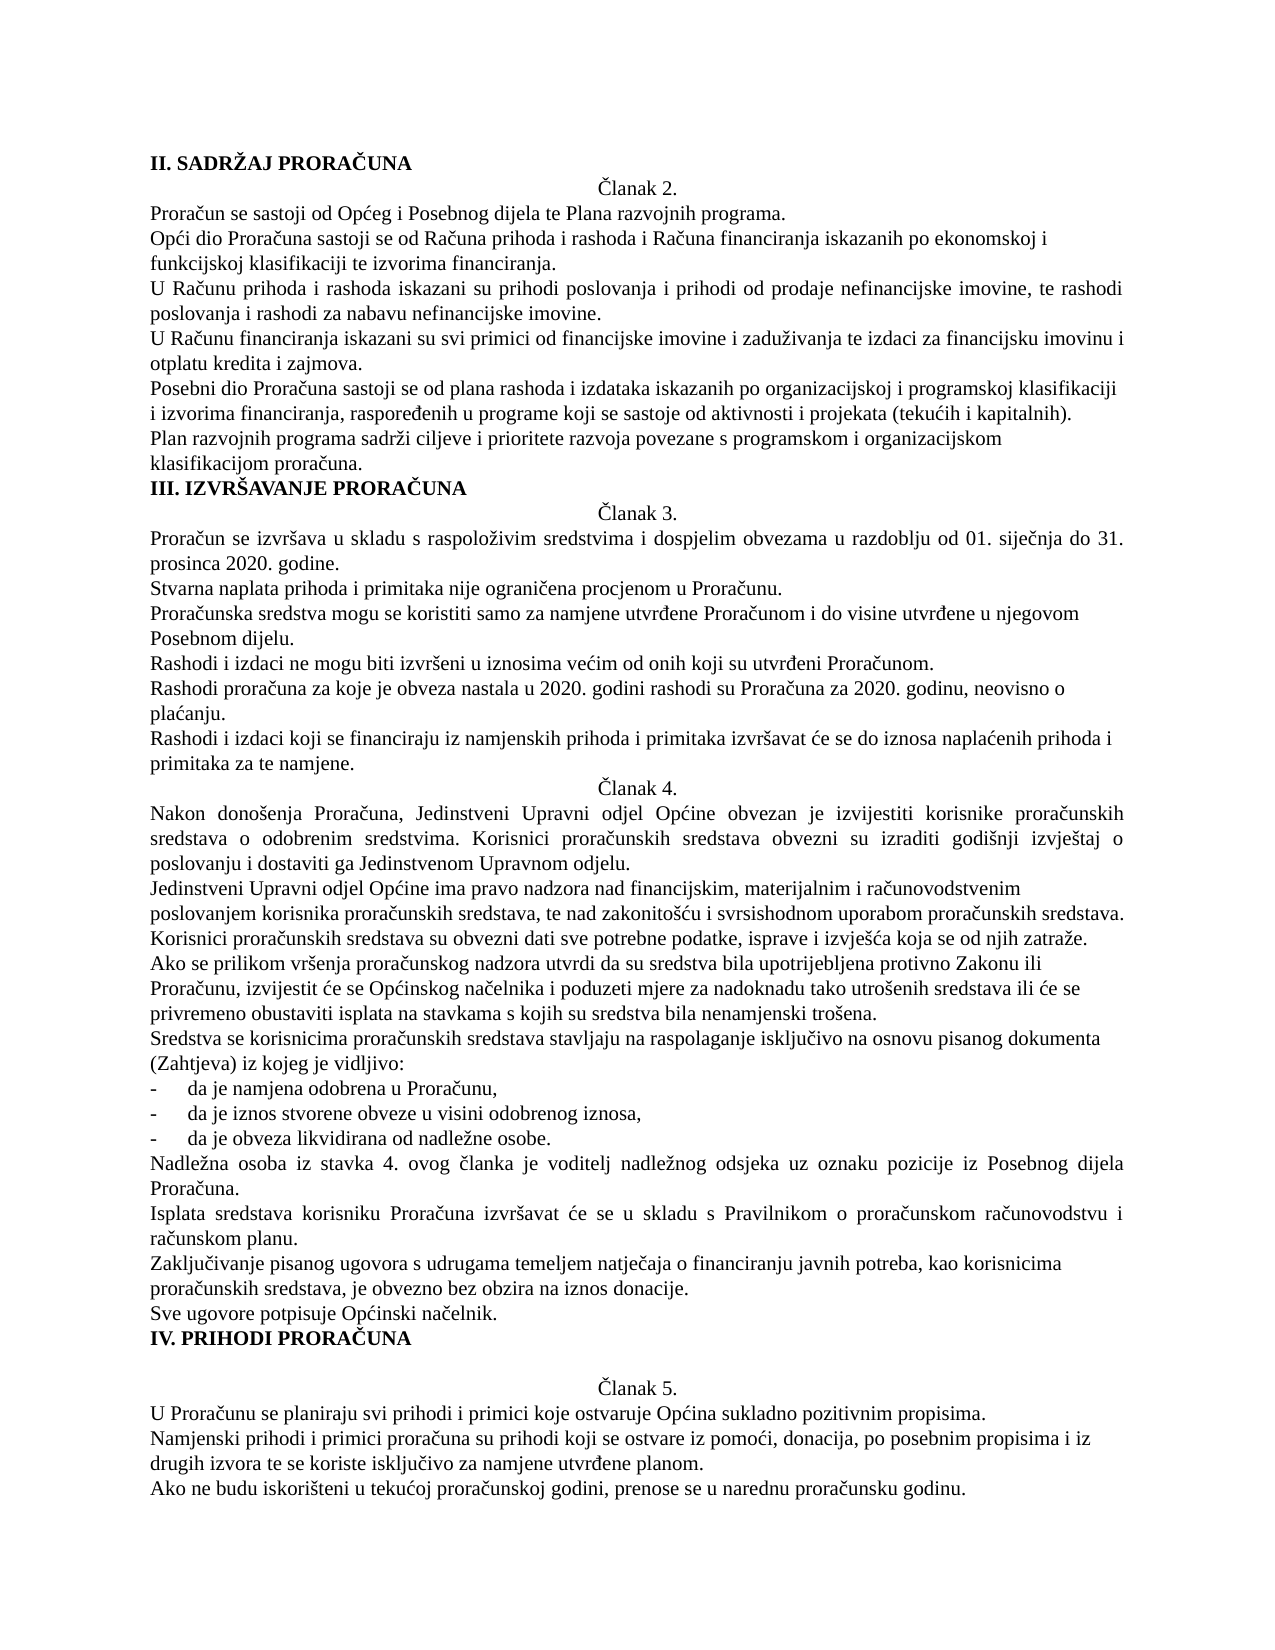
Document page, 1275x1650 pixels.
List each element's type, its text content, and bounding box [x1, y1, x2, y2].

text Rashodi proračuna za koje je obveza nastala u 2020. godini rashodi su Proračuna za 2020. godinu, neovisno o plaćanju. [150, 675, 1125, 725]
text III. IZVRŠAVANJE PRORAČUNA [150, 475, 1125, 500]
text - da je obveza likvidirana od nadležne osobe. [150, 1125, 1125, 1150]
text U Računu financiranja iskazani su svi primici od financijske imovine i zaduživanja te izdaci za financijsku imovinu i otplatu kredita i zajmova. [150, 325, 1125, 375]
text Stvarna naplata prihoda i primitaka nije ograničena procjenom u Proračunu. [150, 575, 1125, 600]
text Jedinstveni Upravni odjel Općine ima pravo nadzora nad financijskim, materijalnim i računovodstvenim poslovanjem korisnika proračunskih sredstava, te nad zakonitošću i svrsishodnom uporabom proračunskih sredstava. [150, 875, 1125, 925]
text U Računu prihoda i rashoda iskazani su prihodi poslovanja i prihodi od prodaje nefinancijske imovine, te rashodi poslovanja i rashodi za nabavu nefinancijske imovine. [150, 275, 1125, 325]
text Nakon donošenja Proračuna, Jedinstveni Upravni odjel Općine obvezan je izvijestiti korisnike proračunskih sredstava o odobrenim sredstvima. Korisnici proračunskih sredstava obvezni su izraditi godišnji izvještaj o poslovanju i dostaviti ga Jedinstvenom Upravnom odjelu. [150, 800, 1125, 875]
text Članak 3. [150, 500, 1125, 525]
text Rashodi i izdaci ne mogu biti izvršeni u iznosima većim od onih koji su utvrđeni Proračunom. [150, 650, 1125, 675]
text Proračunska sredstva mogu se koristiti samo za namjene utvrđene Proračunom i do visine utvrđene u njegovom Posebnom dijelu. [150, 600, 1125, 650]
text Članak 4. [150, 775, 1125, 800]
text Nadležna osoba iz stavka 4. ovog članka je voditelj nadležnog odsjeka uz oznaku pozicije iz Posebnog dijela Proračuna. [150, 1150, 1125, 1200]
text U Proračunu se planiraju svi prihodi i primici koje ostvaruje Općina sukladno pozitivnim propisima. [150, 1400, 1125, 1425]
text Proračun se izvršava u skladu s raspoloživim sredstvima i dospjelim obvezama u razdoblju od 01. siječnja do 31. prosinca 2020. godine. [150, 525, 1125, 575]
text Isplata sredstava korisniku Proračuna izvršavat će se u skladu s Pravilnikom o proračunskom računovodstvu i računskom planu. [150, 1200, 1125, 1250]
text Ako ne budu iskorišteni u tekućoj proračunskoj godini, prenose se u narednu proračunsku godinu. [150, 1475, 1125, 1500]
text Sve ugovore potpisuje Općinski načelnik. [150, 1300, 1125, 1325]
text - da je iznos stvorene obveze u visini odobrenog iznosa, [150, 1100, 1125, 1125]
text Opći dio Proračuna sastoji se od Računa prihoda i rashoda i Računa financiranja iskazanih po ekonomskoj i funkcijskoj klasifikaciji te izvorima financiranja. [150, 225, 1125, 275]
text IV. PRIHODI PRORAČUNA [150, 1325, 1125, 1350]
text - da je namjena odobrena u Proračunu, [150, 1075, 1125, 1100]
text Proračun se sastoji od Općeg i Posebnog dijela te Plana razvojnih programa. [150, 200, 1125, 225]
text Korisnici proračunskih sredstava su obvezni dati sve potrebne podatke, isprave i izvješća koja se od njih zatraže. Ako se prilikom vršenja proračunskog nadzora utvrdi da su sredstva bila upotrijebljena protivno Zakonu ili Proračunu, izvijestit će se Općinskog načelnika i poduzeti mjere za nadoknadu tako utrošenih sredstava ili će se privremeno obustaviti isplata na stavkama s kojih su sredstva bila nenamjenski trošena. [150, 925, 1125, 1025]
text Namjenski prihodi i primici proračuna su prihodi koji se ostvare iz pomoći, donacija, po posebnim propisima i iz drugih izvora te se koriste isključivo za namjene utvrđene planom. [150, 1425, 1125, 1475]
text Posebni dio Proračuna sastoji se od plana rashoda i izdataka iskazanih po organizacijskoj i programskoj klasifikaciji i izvorima financiranja, raspoređenih u programe koji se sastoje od aktivnosti i projekata (tekućih i kapitalnih). [150, 375, 1125, 425]
text Sredstva se korisnicima proračunskih sredstava stavljaju na raspolaganje isključivo na osnovu pisanog dokumenta (Zahtjeva) iz kojeg je vidljivo: [150, 1025, 1125, 1075]
text Plan razvojnih programa sadrži ciljeve i prioritete razvoja povezane s programskom i organizacijskom klasifikacijom proračuna. [150, 425, 1125, 475]
text II. SADRŽAJ PRORAČUNA [150, 150, 1125, 175]
text Članak 2. [150, 175, 1125, 200]
text Članak 5. [150, 1375, 1125, 1400]
text Rashodi i izdaci koji se financiraju iz namjenskih prihoda i primitaka izvršavat će se do iznosa naplaćenih prihoda i primitaka za te namjene. [150, 725, 1125, 775]
text Zaključivanje pisanog ugovora s udrugama temeljem natječaja o financiranju javnih potreba, kao korisnicima proračunskih sredstava, je obvezno bez obzira na iznos donacije. [150, 1250, 1125, 1300]
